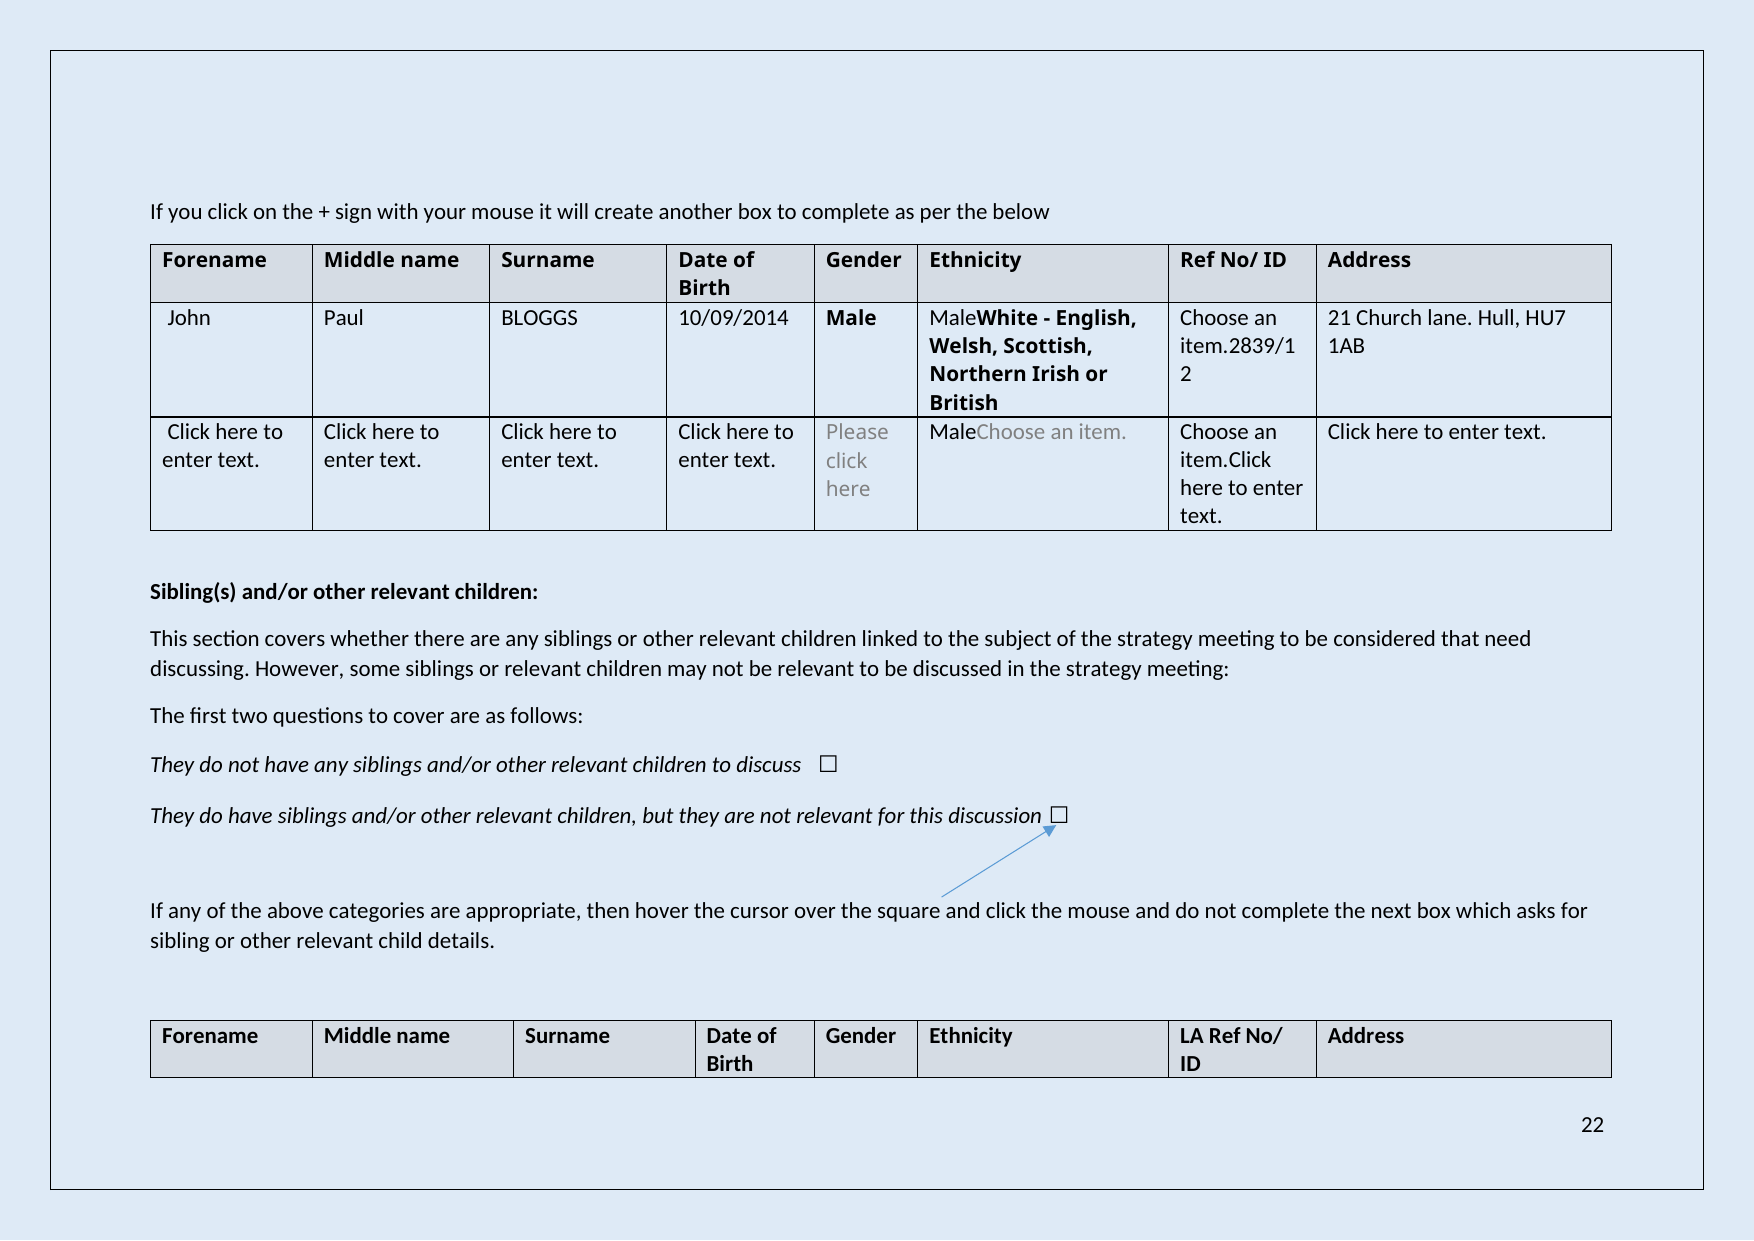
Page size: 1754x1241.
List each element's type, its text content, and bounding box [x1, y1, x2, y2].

table_header Surname [514, 1021, 695, 1077]
text They do not have any siblings and/or other relevant children to discuss [150, 748, 1604, 779]
text The first two questions to cover are as follows: [150, 701, 1604, 729]
table_header Ethnicity [918, 245, 1168, 302]
table_header Forename [151, 245, 312, 302]
table_header Ref No/ ID [1169, 245, 1316, 302]
table_header Address [1317, 1021, 1611, 1077]
table_header Gender [815, 245, 917, 302]
table_header Ethnicity [918, 1021, 1168, 1077]
text If you click on the + sign with your mouse it will create another box to complete as per the below [150, 197, 1604, 225]
text This section covers whether there are any siblings or other relevant children linked to the subject of the strategy meeting to be considered that need discussing. However, some siblings or relevant children may not be relevant to be discussed in the strategy meeting: [150, 624, 1604, 683]
table_header Middle name [313, 1021, 513, 1077]
table_header Middle name [313, 245, 489, 302]
text Sibling(s) and/or other relevant children: [150, 577, 1604, 606]
table_header Gender [815, 1021, 917, 1077]
table_header Forename [151, 1021, 312, 1077]
table_header Address [1317, 245, 1611, 302]
table_header LA Ref No/ ID [1169, 1021, 1316, 1077]
table_header Surname [490, 245, 666, 302]
table_header Date of Birth [667, 245, 814, 302]
text If any of the above categories are appropriate, then hover the cursor over the square and click the mouse and do not complete the next box which asks for sibling or other relevant child details. [150, 896, 1604, 954]
table_header Date of Birth [696, 1021, 814, 1077]
text They do have siblings and/or other relevant children, but they are not relevant for this discussion [150, 799, 1604, 830]
